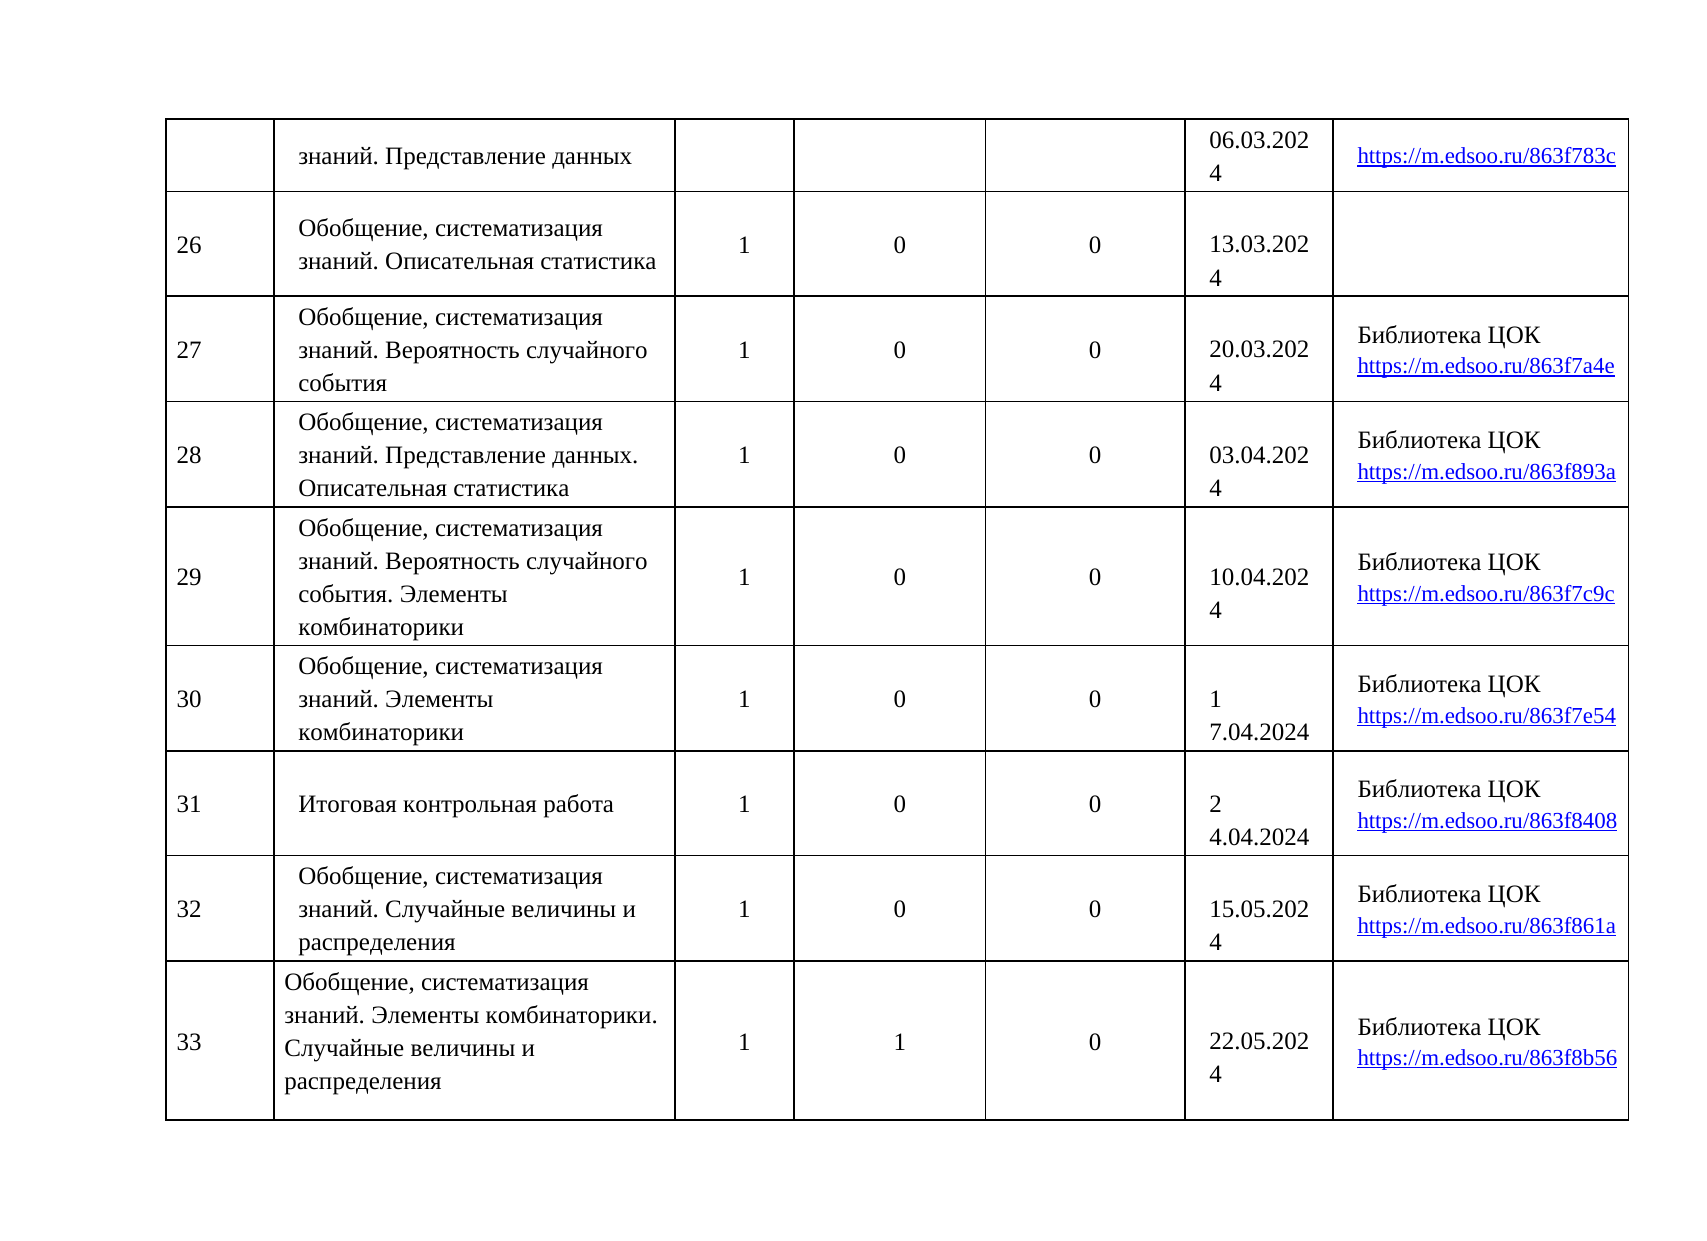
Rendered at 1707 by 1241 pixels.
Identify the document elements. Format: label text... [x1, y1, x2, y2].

table_cell 20.03.2024 [1186, 297, 1332, 401]
table_cell 15.05.2024 [1186, 856, 1332, 960]
table_cell 0 [986, 646, 1184, 750]
table_cell 22.05.2024 [1186, 962, 1332, 1119]
table_cell 0 [795, 752, 985, 854]
table_cell 0 [795, 856, 985, 960]
table_cell 1 [676, 402, 793, 506]
table_cell Библиотека ЦОК https://m.edsoo.ru/863f7e54 [1334, 646, 1628, 750]
table_cell Библиотека ЦОК https://m.edsoo.ru/863f7c9c [1334, 508, 1628, 644]
table_cell Обобщение, систематизация знаний. Вероятность случайного события [275, 297, 674, 401]
table_cell 0 [795, 297, 985, 401]
table_cell 17.04.2024 [1186, 646, 1332, 750]
table_cell Обобщение, систематизация знаний. Элементы комбинаторики [275, 646, 674, 750]
table_cell 26 [167, 192, 273, 295]
table_cell 0 [986, 192, 1184, 295]
table_cell 0 [986, 962, 1184, 1119]
table_cell 10.04.2024 [1186, 508, 1332, 644]
table_cell 0 [986, 402, 1184, 506]
table_cell Обобщение, систематизация знаний. Вероятность случайного события. Элементы комбинаторики [275, 508, 674, 644]
table_cell Библиотека ЦОК https://m.edsoo.ru/863f8b56 [1334, 962, 1628, 1119]
table_cell Обобщение, систематизация знаний. Представление данных. Описательная статистика [275, 402, 674, 506]
table_cell 13.03.2024 [1186, 192, 1332, 295]
table_cell 0 [986, 856, 1184, 960]
table_cell 0 [795, 402, 985, 506]
table_cell 33 [167, 962, 273, 1119]
table_cell 1 [676, 962, 793, 1119]
table_cell 30 [167, 646, 273, 750]
table_cell 0 [986, 297, 1184, 401]
table_cell 03.04.2024 [1186, 402, 1332, 506]
table_cell 25 [167, 120, 273, 191]
table_cell 1 [676, 856, 793, 960]
table_cell Библиотека ЦОК https://m.edsoo.ru/863f7a4e [1334, 297, 1628, 401]
table_cell Обобщение, систематизация знаний. Случайные величины и распределения [275, 856, 674, 960]
table_cell Библиотека ЦОК https://m.edsoo.ru/863f893a [1334, 402, 1628, 506]
table_cell [1334, 192, 1628, 295]
table_cell Библиотека ЦОК https://m.edsoo.ru/863f861a [1334, 856, 1628, 960]
table_cell Обобщение, систематизация знаний. Описательная статистика [275, 192, 674, 295]
table_cell 1 [795, 962, 985, 1119]
table_cell 0 [795, 192, 985, 295]
table_cell Итоговая контрольная работа [275, 752, 674, 854]
table_cell 0 [986, 508, 1184, 644]
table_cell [1334, 120, 1628, 191]
table_cell 1 [676, 297, 793, 401]
table_cell 1 [676, 646, 793, 750]
table_cell 0 [795, 646, 985, 750]
table_cell 0 [795, 120, 985, 191]
table_cell 0 [986, 752, 1184, 854]
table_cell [275, 962, 674, 1119]
table_cell 31 [167, 752, 273, 854]
table_cell 27 [167, 297, 273, 401]
table_cell 1 [676, 192, 793, 295]
table_cell 0 [795, 508, 985, 644]
table_cell 1 [676, 508, 793, 644]
table_cell 1 [676, 120, 793, 191]
table_cell 29 [167, 508, 273, 644]
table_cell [275, 120, 674, 191]
table_cell 28 [167, 402, 273, 506]
table_cell 0 [986, 120, 1184, 191]
table_cell 24.04.2024 [1186, 752, 1332, 854]
table_cell 32 [167, 856, 273, 960]
table_cell Библиотека ЦОК https://m.edsoo.ru/863f8408 [1334, 752, 1628, 854]
table_cell 1 [676, 752, 793, 854]
table_cell 06.03.2024 [1186, 120, 1332, 191]
